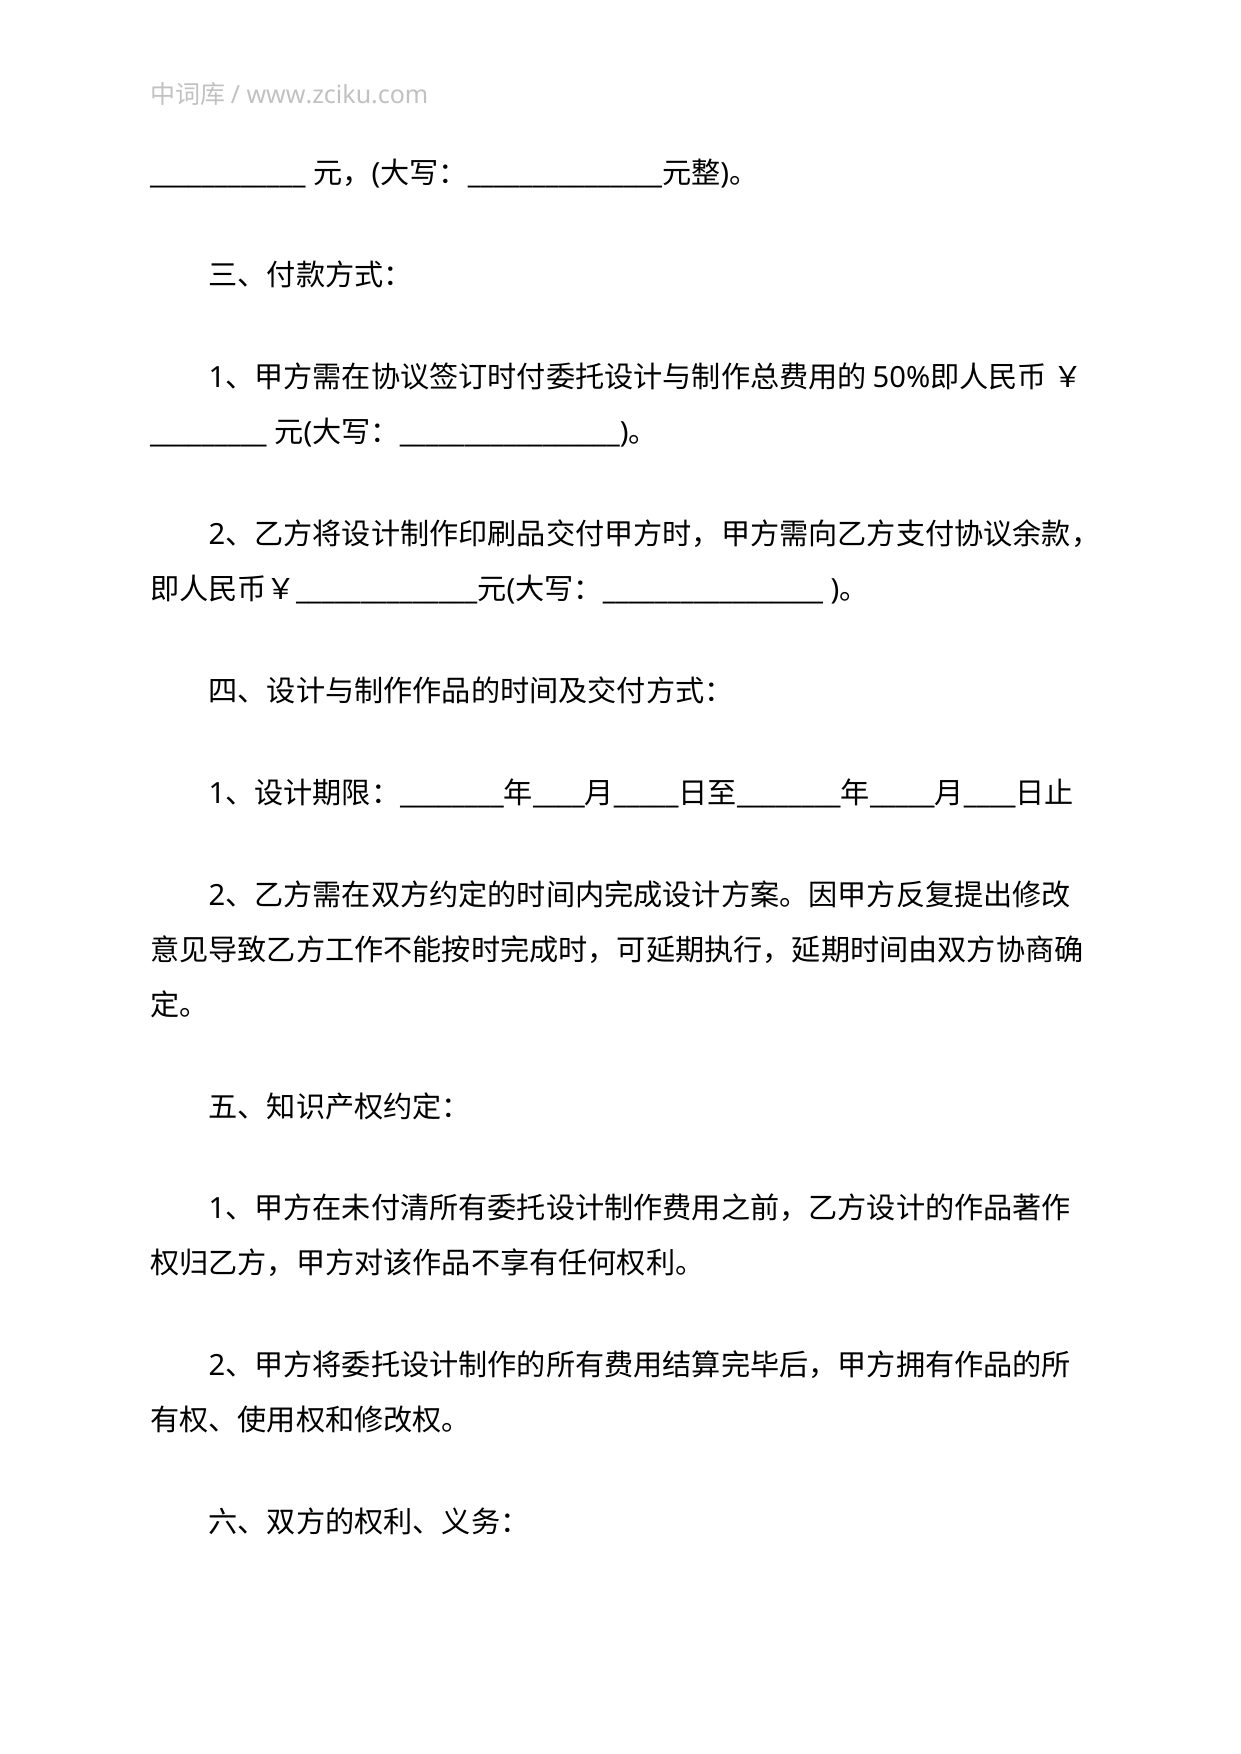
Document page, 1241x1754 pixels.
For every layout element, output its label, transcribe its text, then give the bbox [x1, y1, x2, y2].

text 六、双方的权利、义务： [150, 1498, 1090, 1541]
text 2、甲方将委托设计制作的所有费用结算完毕后，甲方拥有作品的所有权、使用权和修改权。 [150, 1342, 1090, 1439]
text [150, 150, 1090, 192]
text 1、甲方需在协议签订时付委托设计与制作总费用的50%即人民币 ￥ _________ 元(大写：_________________)。 [150, 354, 1090, 451]
text 1、设计期限：________年____月_____日至________年_____月____日止 [150, 769, 1090, 812]
text 三、付款方式： [150, 252, 1090, 294]
text 五、知识产权约定： [150, 1083, 1090, 1125]
text 四、设计与制作作品的时间及交付方式： [150, 668, 1090, 710]
text 2、乙方需在双方约定的时间内完成设计方案。因甲方反复提出修改意见导致乙方工作不能按时完成时，可延期执行，延期时间由双方协商确定。 [150, 871, 1090, 1024]
text 1、甲方在未付清所有委托设计制作费用之前，乙方设计的作品著作权归乙方，甲方对该作品不享有任何权利。 [150, 1185, 1090, 1282]
text 2、乙方将设计制作印刷品交付甲方时，甲方需向乙方支付协议余款，即人民币￥______________元(大写：_________________ )。 [150, 511, 1090, 608]
